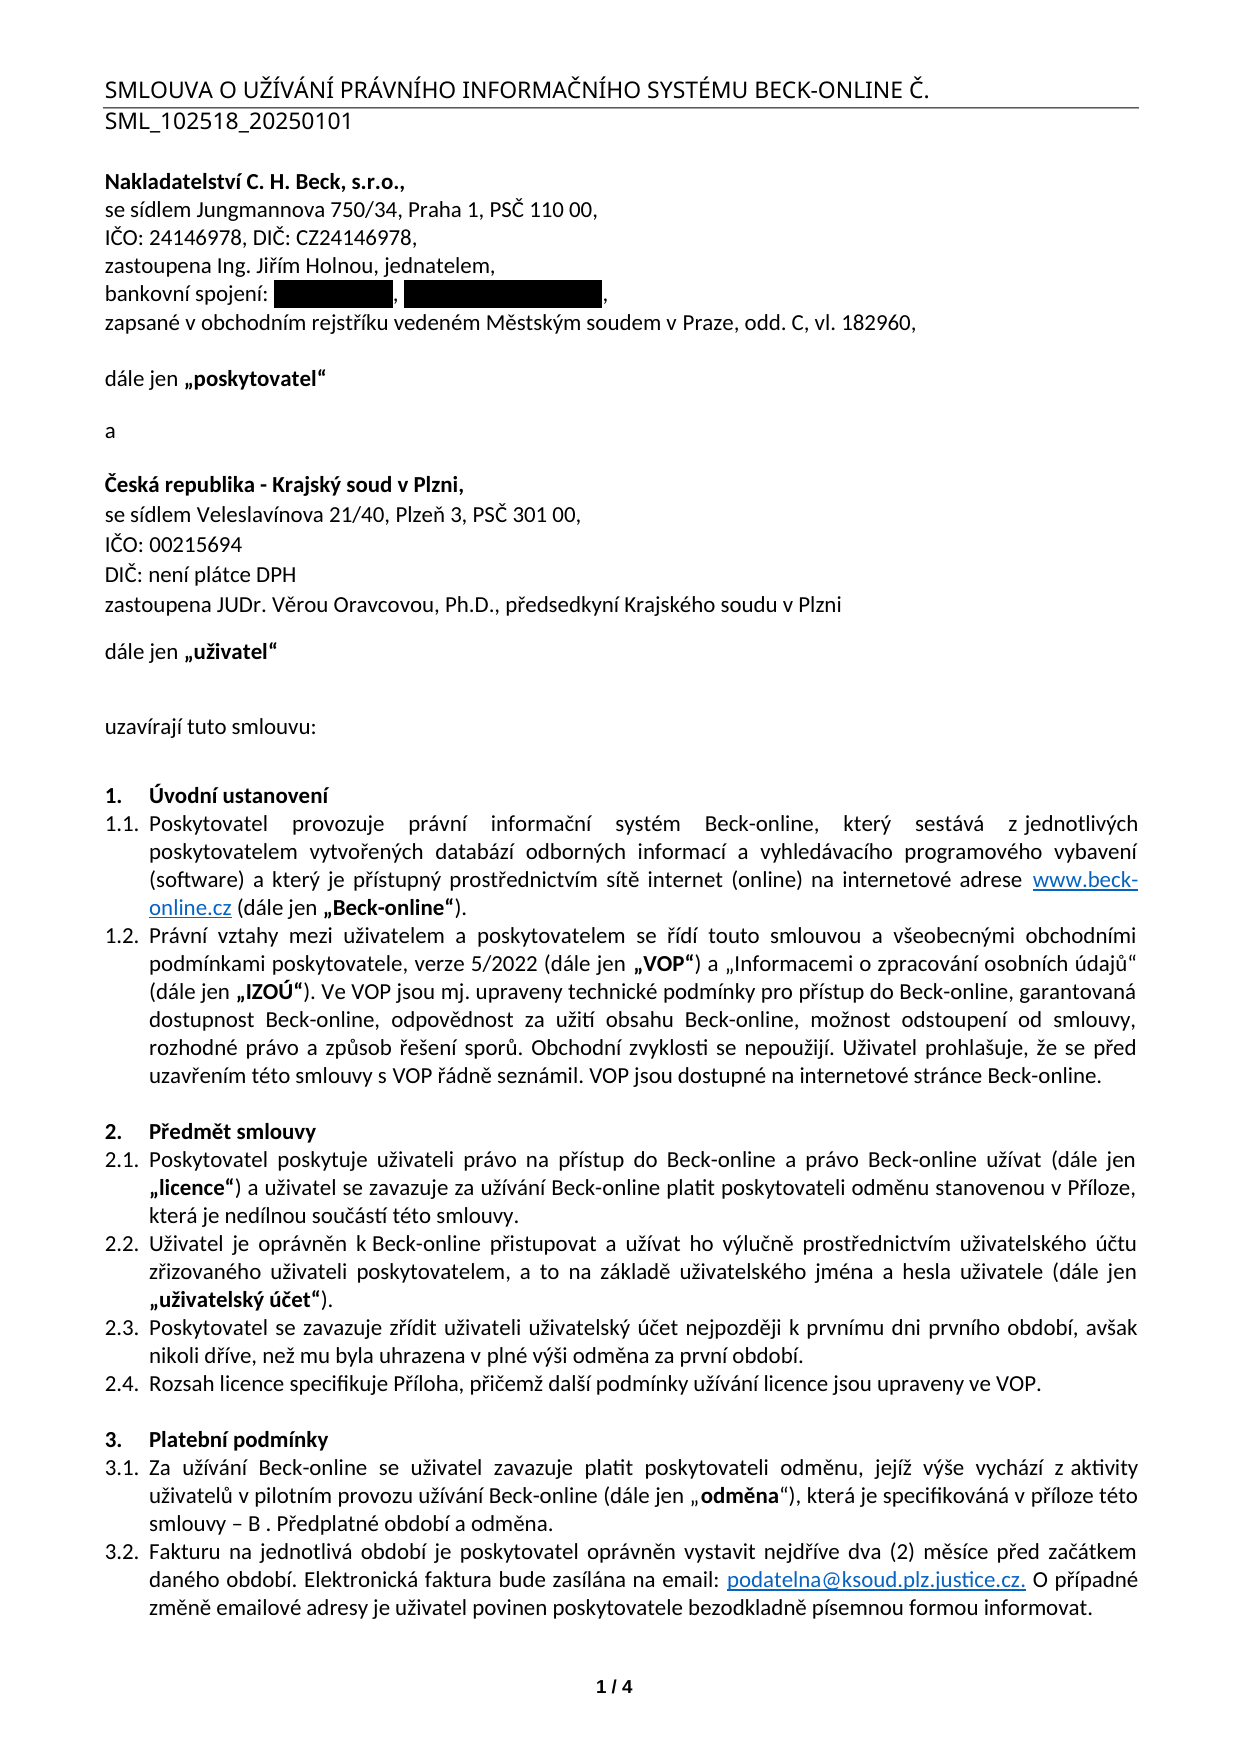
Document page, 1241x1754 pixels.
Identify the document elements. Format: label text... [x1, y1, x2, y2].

text zastoupena JUDr. Věrou Oravcovou, Ph.D., předsedkyní Krajského soudu v Plzni [75, 591, 1165, 618]
list Za užívání Beck-online se uživatel zavazuje platit poskytovateli odměnu, jejíž výše vychází z aktivity uživatelů v pilotním provozu užívání Beck-online (dále jen „odměna“), která je specifikováná v příloze této smlouvy – B . Předplatné období a odměna. [104, 1453, 1138, 1537]
list Poskytovatel provozuje právní informační systém Beck-online, který sestává z jednotlivých poskytovatelem vytvořených databází odborných informací a vyhledávacího programového vybavení (software) a který je přístupný prostřednictvím sítě internet (online) na internetové adrese www.beck-online.cz (dále jen „Beck-online“). [104, 809, 1138, 921]
text a [104, 417, 1138, 445]
text Česká republika - Krajský soud v Plzni, [104, 470, 1138, 498]
list Poskytovatel se zavazuje zřídit uživateli uživatelský účet nejpozději k prvnímu dni prvního období, avšak nikoli dříve, než mu byla uhrazena v plné výši odměna za první období. [104, 1313, 1138, 1369]
list Uživatel je oprávněn k Beck-online přistupovat a užívat ho výlučně prostřednictvím uživatelského účtu zřizovaného uživateli poskytovatelem, a to na základě uživatelského jména a hesla uživatele (dále jen „uživatelský účet“). [104, 1229, 1138, 1313]
text uzavírají tuto smlouvu: [104, 712, 1138, 740]
list Předmět smlouvy [104, 1117, 1138, 1145]
text IČO: 00215694 [104, 530, 1138, 558]
text bankovní spojení: xxxxxxxxxxxx, xxxxxxxxxxxxxxxxxxxx, [104, 279, 1138, 308]
text dále jen „uživatel“ [75, 637, 1165, 665]
list Právní vztahy mezi uživatelem a poskytovatelem se řídí touto smlouvou a všeobecnými obchodními podmínkami poskytovatele, verze 5/2022 (dále jen „VOP“) a „Informacemi o zpracování osobních údajů“ (dále jen „IZOÚ“). Ve VOP jsou mj. upraveny technické podmínky pro přístup do Beck-online, garantovaná dostupnost Beck-online, odpovědnost za užití obsahu Beck-online, možnost odstoupení od smlouvy, rozhodné právo a způsob řešení sporů. Obchodní zvyklosti se nepoužijí. Uživatel prohlašuje, že se před uzavřením této smlouvy s VOP řádně seznámil. VOP jsou dostupné na internetové stránce Beck-online. [104, 921, 1138, 1089]
list Úvodní ustanovení [104, 781, 1138, 809]
text Nakladatelství C. H. Beck, s.r.o., [104, 167, 1138, 196]
list Fakturu na jednotlivá období je poskytovatel oprávněn vystavit nejdříve dva (2) měsíce před začátkem daného období. Elektronická faktura bude zasílána na email: podatelna@ksoud.plz.justice.cz. O případné změně emailové adresy je uživatel povinen poskytovatele bezodkladně písemnou formou informovat. [104, 1537, 1138, 1621]
text zastoupena Ing. Jiřím Holnou, jednatelem, [104, 252, 1138, 279]
text DIČ: není plátce DPH [104, 560, 1138, 588]
text se sídlem Jungmannova 750/34, Praha 1, PSČ 110 00, [104, 196, 1138, 223]
list Platební podmínky [104, 1425, 1138, 1453]
list Poskytovatel poskytuje uživateli právo na přístup do Beck-online a právo Beck-online užívat (dále jen „licence“) a uživatel se zavazuje za užívání Beck-online platit poskytovateli odměnu stanovenou v Příloze, která je nedílnou součástí této smlouvy. [104, 1145, 1138, 1229]
text IČO: 24146978, DIČ: CZ24146978, [104, 223, 1138, 252]
text dále jen „poskytovatel“ [104, 364, 1138, 392]
list Rozsah licence specifikuje Příloha, přičemž další podmínky užívání licence jsou upraveny ve VOP. [104, 1369, 1138, 1397]
text zapsané v obchodním rejstříku vedeném Městským soudem v Praze, odd. C, vl. 182960, [104, 308, 1138, 336]
text se sídlem Veleslavínova 21/40, Plzeň 3, PSČ 301 00, [104, 500, 1138, 528]
